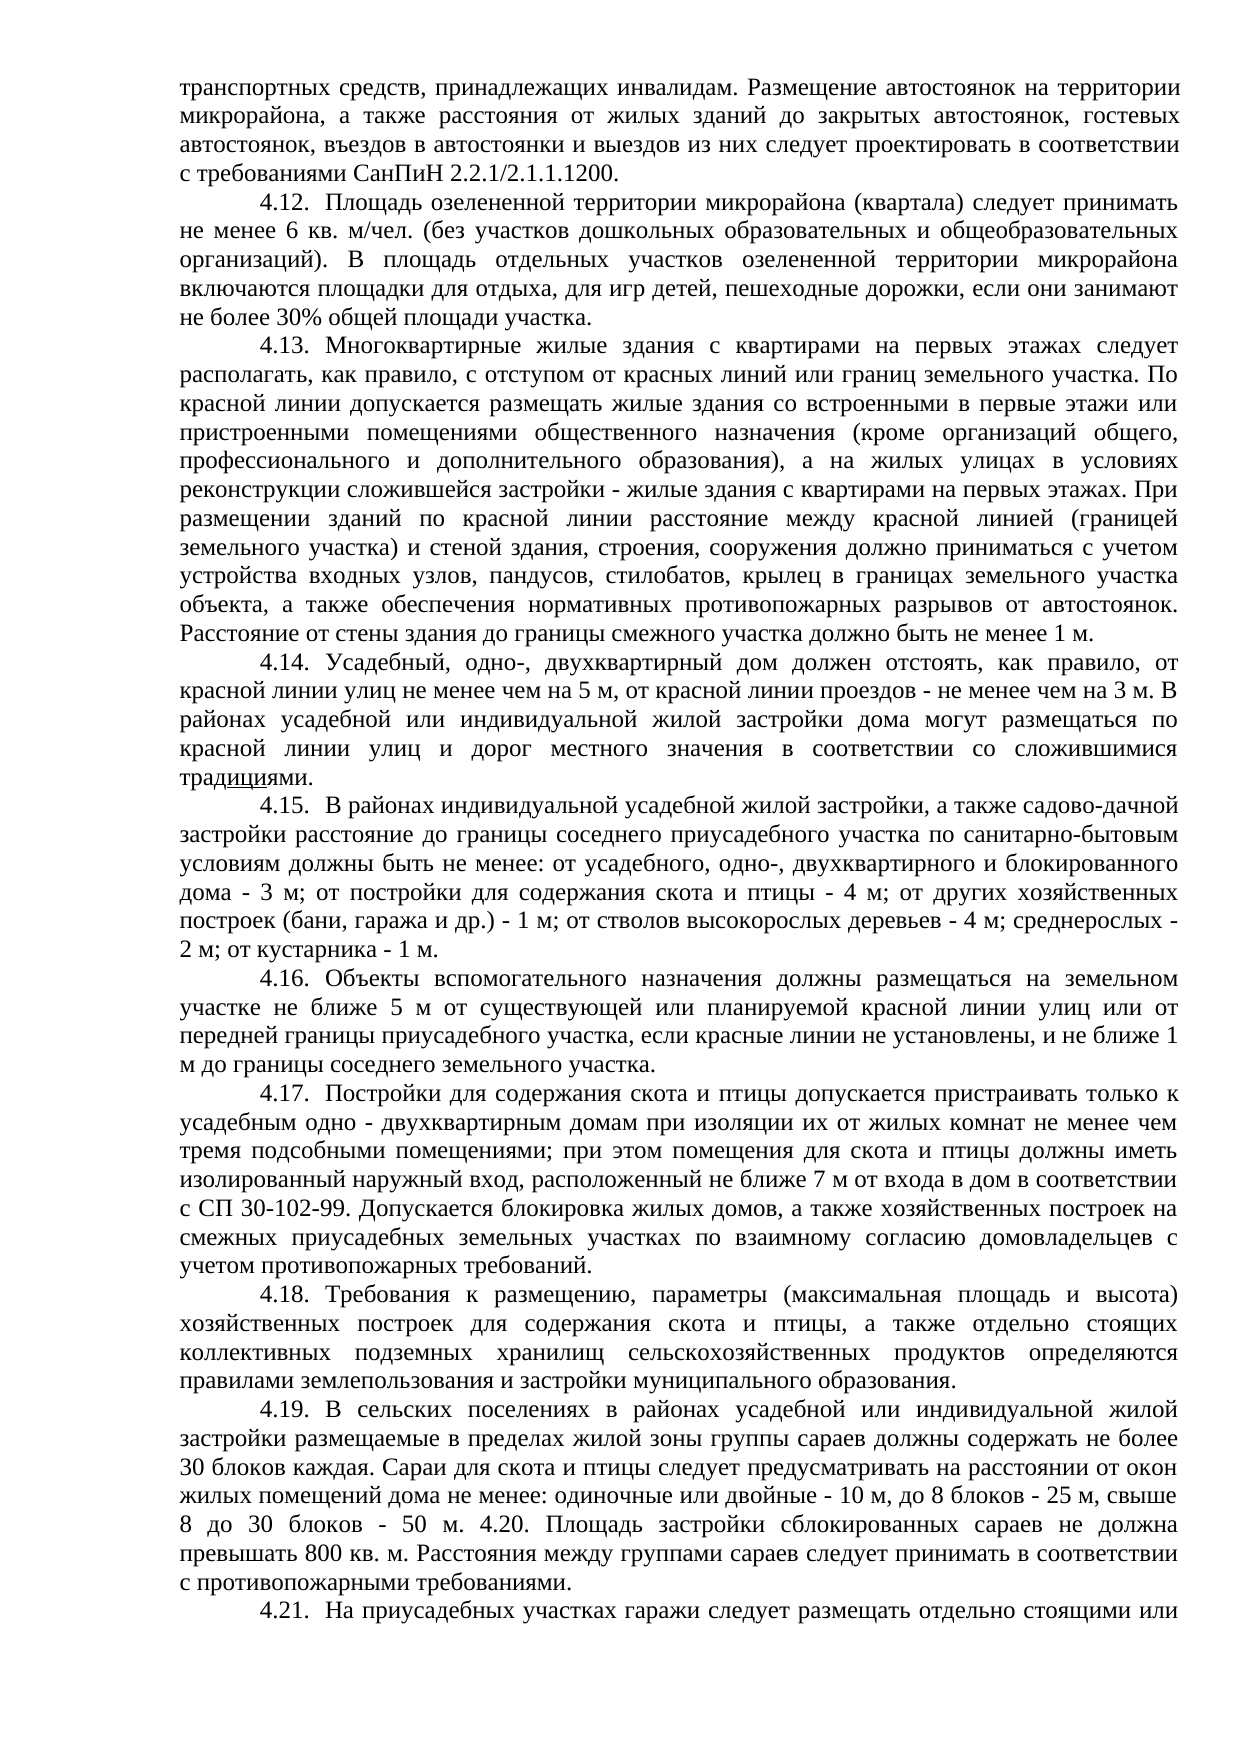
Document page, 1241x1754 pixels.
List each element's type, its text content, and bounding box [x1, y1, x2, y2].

list Объекты вспомогательного назначения должны размещаться на земельном участке не ближе 5 м от существующей или планируемой красной линии улиц или от передней границы приусадебного участка, если красные линии не установлены, и не ближе 1 м до границы соседнего земельного участка. [179, 963, 1179, 1078]
list Требования к размещению, параметры (максимальная площадь и высота) хозяйственных построек для содержания скота и птицы, а также отдельно стоящих коллективных подземных хранилищ сельскохозяйственных продуктов определяются правилами землепользования и застройки муниципального образования. [179, 1279, 1179, 1394]
list Постройки для содержания скота и птицы допускается пристраивать только к усадебным одно - двухквартирным домам при изоляции их от жилых комнат не менее чем тремя подсобными помещениями; при этом помещения для скота и птицы должны иметь изолированный наружный вход, расположенный не ближе 7 м от входа в дом в соответствии с СП 30-102-99. Допускается блокировка жилых домов, а также хозяйственных построек на смежных приусадебных земельных участках по взаимному согласию домовладельцев с учетом противопожарных требований. [179, 1078, 1179, 1279]
list В районах индивидуальной усадебной жилой застройки, а также садово-дачной застройки расстояние до границы соседнего приусадебного участка по санитарно-бытовым условиям должны быть не менее: от усадебного, одно-, двухквартирного и блокированного дома - 3 м; от постройки для содержания скота и птицы - 4 м; от других хозяйственных построек (бани, гаража и др.) - 1 м; от стволов высокорослых деревьев - 4 м; среднерослых - 2 м; от кустарника - 1 м. [179, 790, 1179, 963]
list Многоквартирные жилые здания с квартирами на первых этажах следует располагать, как правило, с отступом от красных линий или границ земельного участка. По красной линии допускается размещать жилые здания со встроенными в первые этажи или пристроенными помещениями общественного назначения (кроме организаций общего, профессионального и дополнительного образования), а на жилых улицах в условиях реконструкции сложившейся застройки - жилые здания с квартирами на первых этажах. При размещении зданий по красной линии расстояние между красной линией (границей земельного участка) и стеной здания, строения, сооружения должно приниматься с учетом устройства входных узлов, пандусов, стилобатов, крылец в границах земельного участка объекта, а также обеспечения нормативных противопожарных разрывов от автостоянок. Расстояние от стены здания до границы смежного участка должно быть не менее 1 м. [179, 330, 1179, 647]
list В сельских поселениях в районах усадебной или индивидуальной жилой застройки размещаемые в пределах жилой зоны группы сараев должны содержать не более 30 блоков каждая. Сараи для скота и птицы следует предусматривать на расстоянии от окон жилых помещений дома не менее: одиночные или двойные - 10 м, до 8 блоков - 25 м, свыше 8 до 30 блоков - 50 м. 4.20. Площадь застройки сблокированных сараев не должна превышать 800 кв. м. Расстояния между группами сараев следует принимать в соответствии с противопожарными требованиями. [179, 1394, 1179, 1595]
list Усадебный, одно-, двухквартирный дом должен отстоять, как правило, от красной линии улиц не менее чем на 5 м, от красной линии проездов - не менее чем на 3 м. В районах усадебной или индивидуальной жилой застройки дома могут размещаться по красной линии улиц и дорог местного значения в соответствии со сложившимися традициями. [179, 647, 1179, 790]
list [179, 1595, 1179, 1624]
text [179, 72, 1181, 187]
list Площадь озелененной территории микрорайона (квартала) следует принимать не менее 6 кв. м/чел. (без участков дошкольных образовательных и общеобразовательных организаций). В площадь отдельных участков озелененной территории микрорайона включаются площадки для отдыха, для игр детей, пешеходные дорожки, если они занимают не более 30% общей площади участка. [179, 187, 1179, 330]
